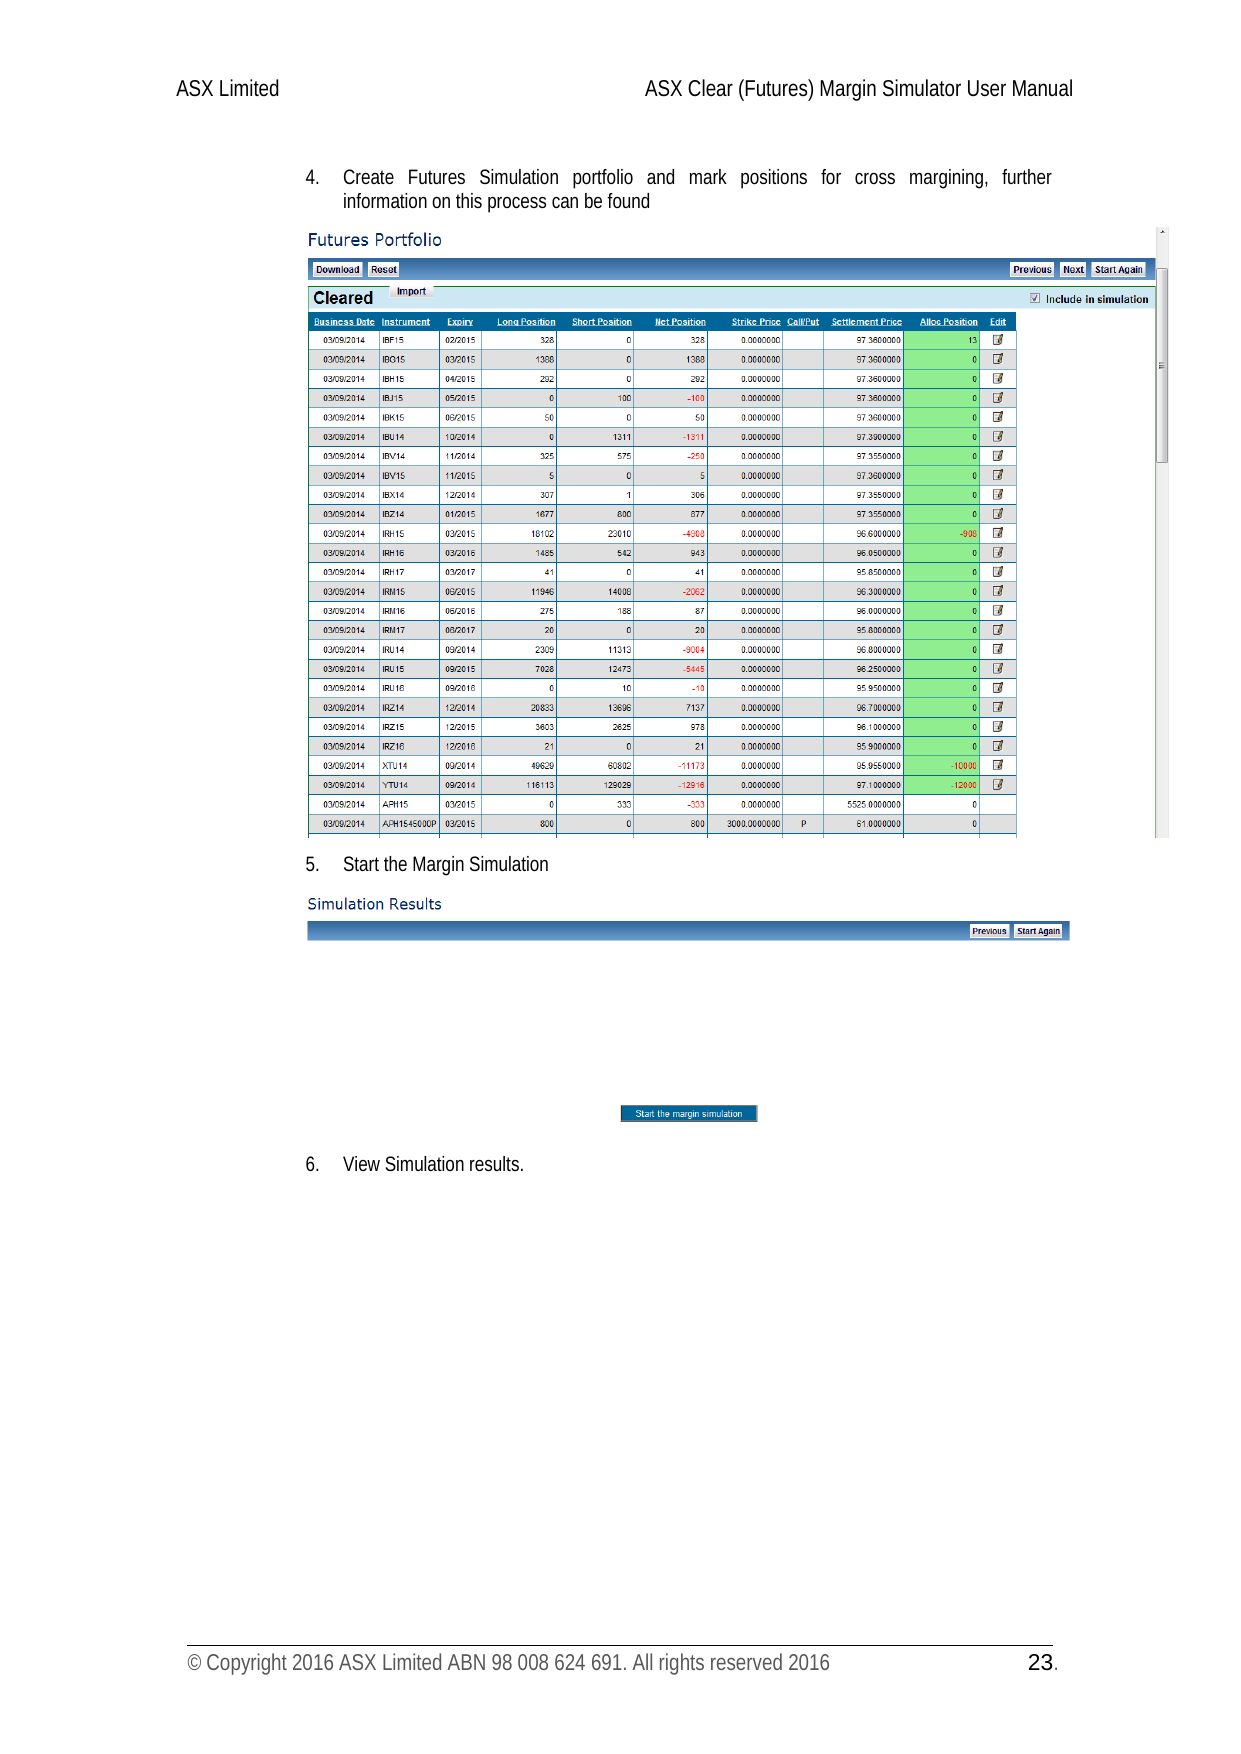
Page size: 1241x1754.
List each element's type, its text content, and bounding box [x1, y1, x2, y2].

picture [709, 719, 902, 735]
picture [441, 719, 555, 735]
picture [709, 738, 902, 774]
picture [558, 506, 706, 561]
picture [441, 603, 555, 619]
picture [709, 448, 902, 503]
picture [558, 603, 706, 619]
picture [558, 680, 706, 716]
list View Simulation results. [305, 1152, 1053, 1176]
picture [558, 390, 706, 445]
picture [709, 603, 902, 619]
picture [709, 332, 902, 387]
picture [558, 661, 706, 677]
picture [558, 448, 706, 503]
picture [441, 622, 555, 658]
picture [441, 564, 555, 600]
picture [925, 319, 932, 325]
list Start the Margin Simulation [305, 852, 1053, 876]
picture [441, 661, 555, 677]
picture [441, 680, 555, 716]
picture [792, 319, 803, 325]
picture [709, 777, 902, 793]
picture [558, 332, 706, 387]
picture [441, 796, 555, 832]
picture [558, 738, 706, 774]
picture [709, 796, 902, 832]
picture [709, 622, 902, 658]
list Create Futures Simulation portfolio and mark positions for cross margining, further information on this process can be found [305, 164, 1053, 212]
picture [709, 661, 902, 677]
picture [558, 796, 706, 832]
picture [441, 390, 555, 445]
picture [441, 777, 555, 793]
picture [558, 777, 706, 793]
picture [305, 890, 1070, 1137]
picture [536, 320, 546, 325]
picture [558, 564, 706, 600]
picture [305, 227, 1169, 838]
picture [709, 680, 902, 716]
picture [558, 719, 706, 735]
picture [558, 622, 706, 658]
picture [709, 506, 902, 561]
picture [709, 564, 902, 600]
picture [441, 448, 555, 503]
picture [441, 506, 555, 561]
picture [709, 390, 902, 445]
picture [441, 332, 555, 387]
picture [441, 738, 555, 774]
